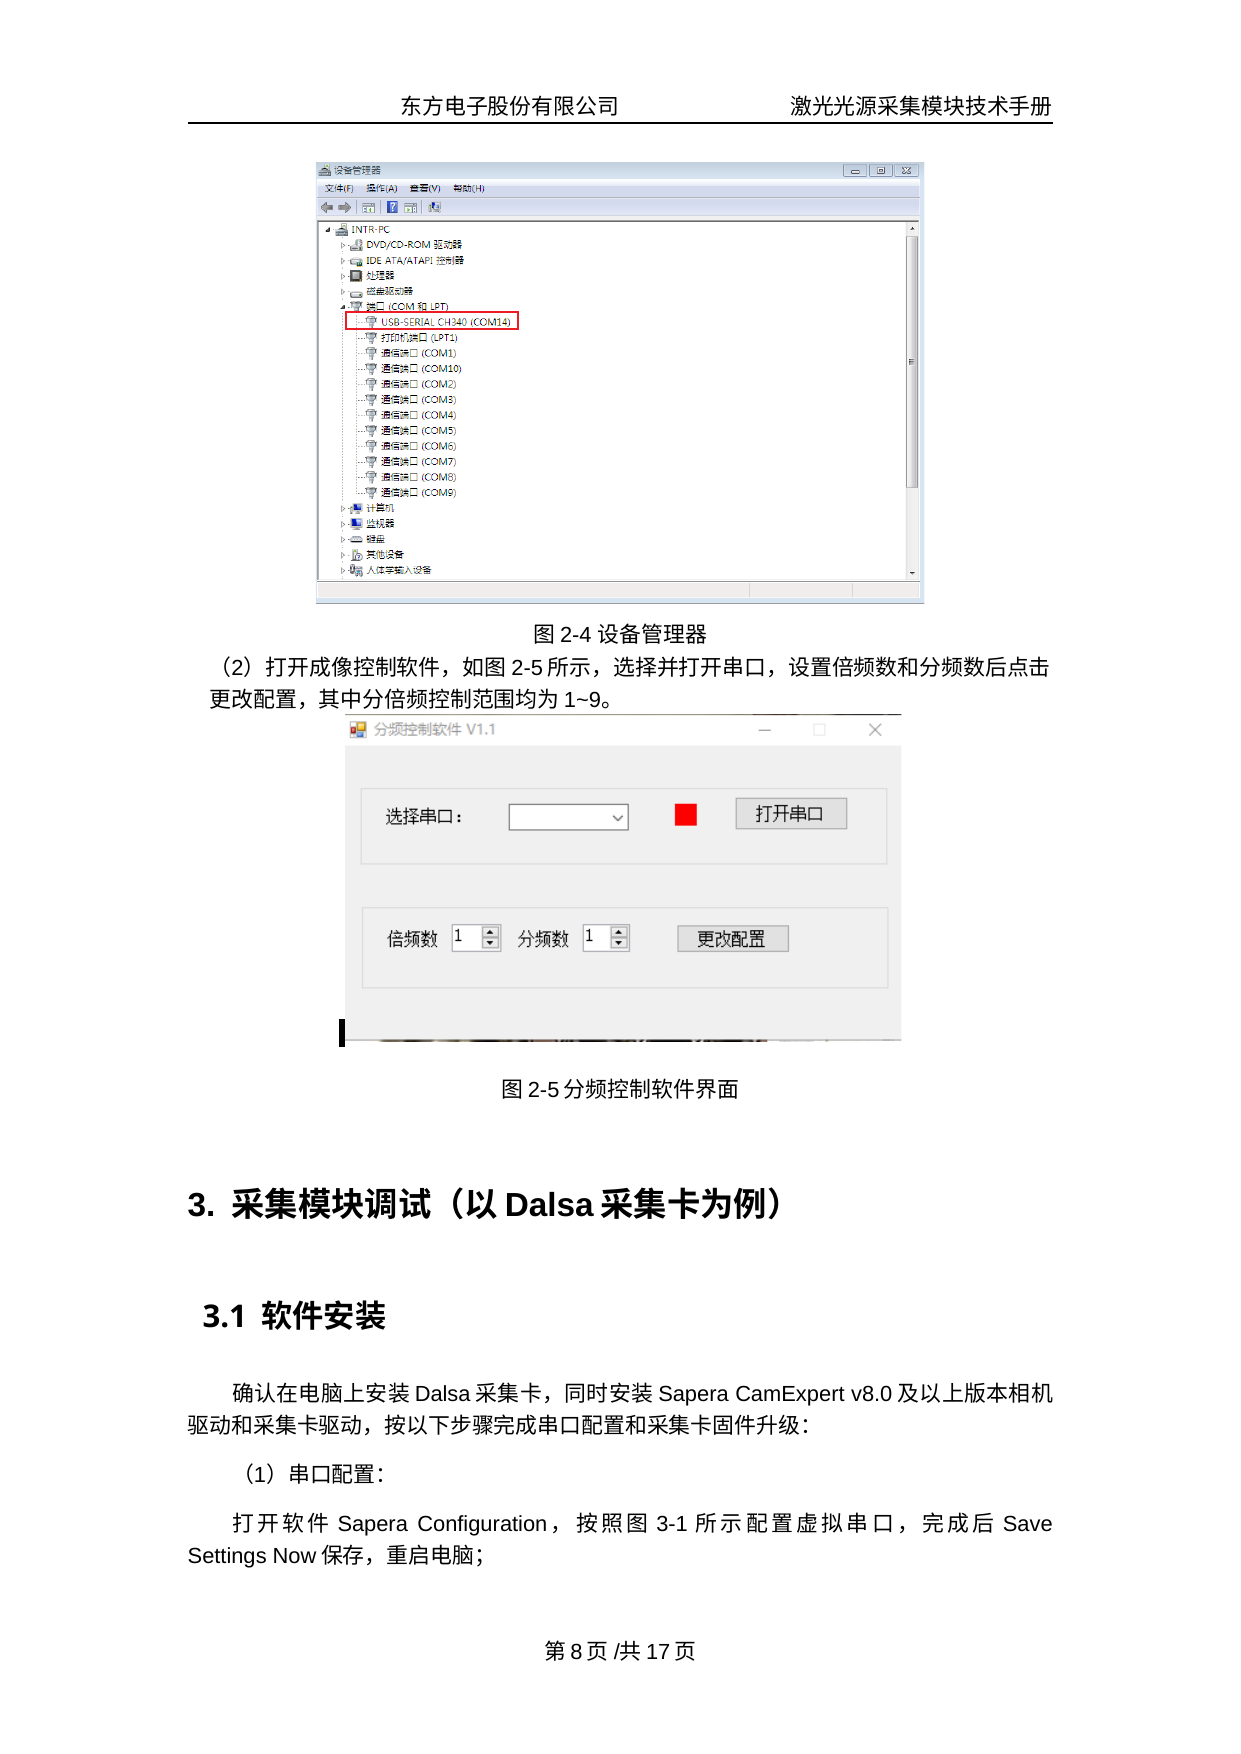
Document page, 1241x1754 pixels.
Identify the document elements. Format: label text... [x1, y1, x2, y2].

text 确认在电脑上安装Dalsa采集卡，同时安装Sapera CamExpert v8.0及以上版本相机驱动和采集卡驱动，按以下步骤完成串口配置和采集卡固件升级： [187, 1375, 1053, 1440]
picture [315, 162, 925, 604]
text 打开软件Sapera Configuration，按照图3-1所示配置虚拟串口，完成后Save Settings Now保存，重启电脑； [187, 1505, 1053, 1570]
text 图2-4 设备管理器 [187, 617, 1053, 649]
subtitle 软件安装 [202, 1291, 1053, 1336]
text （1）串口配置： [187, 1457, 1053, 1489]
text （2）打开成像控制软件，如图2-5所示，选择并打开串口，设置倍频数和分频数后点击更改配置，其中分倍频控制范围均为1~9。 [209, 649, 1053, 714]
subtitle 采集模块调试（以Dalsa采集卡为例） [187, 1169, 1053, 1234]
text 图2-5分频控制软件界面 [187, 1072, 1053, 1104]
picture [345, 714, 902, 1042]
